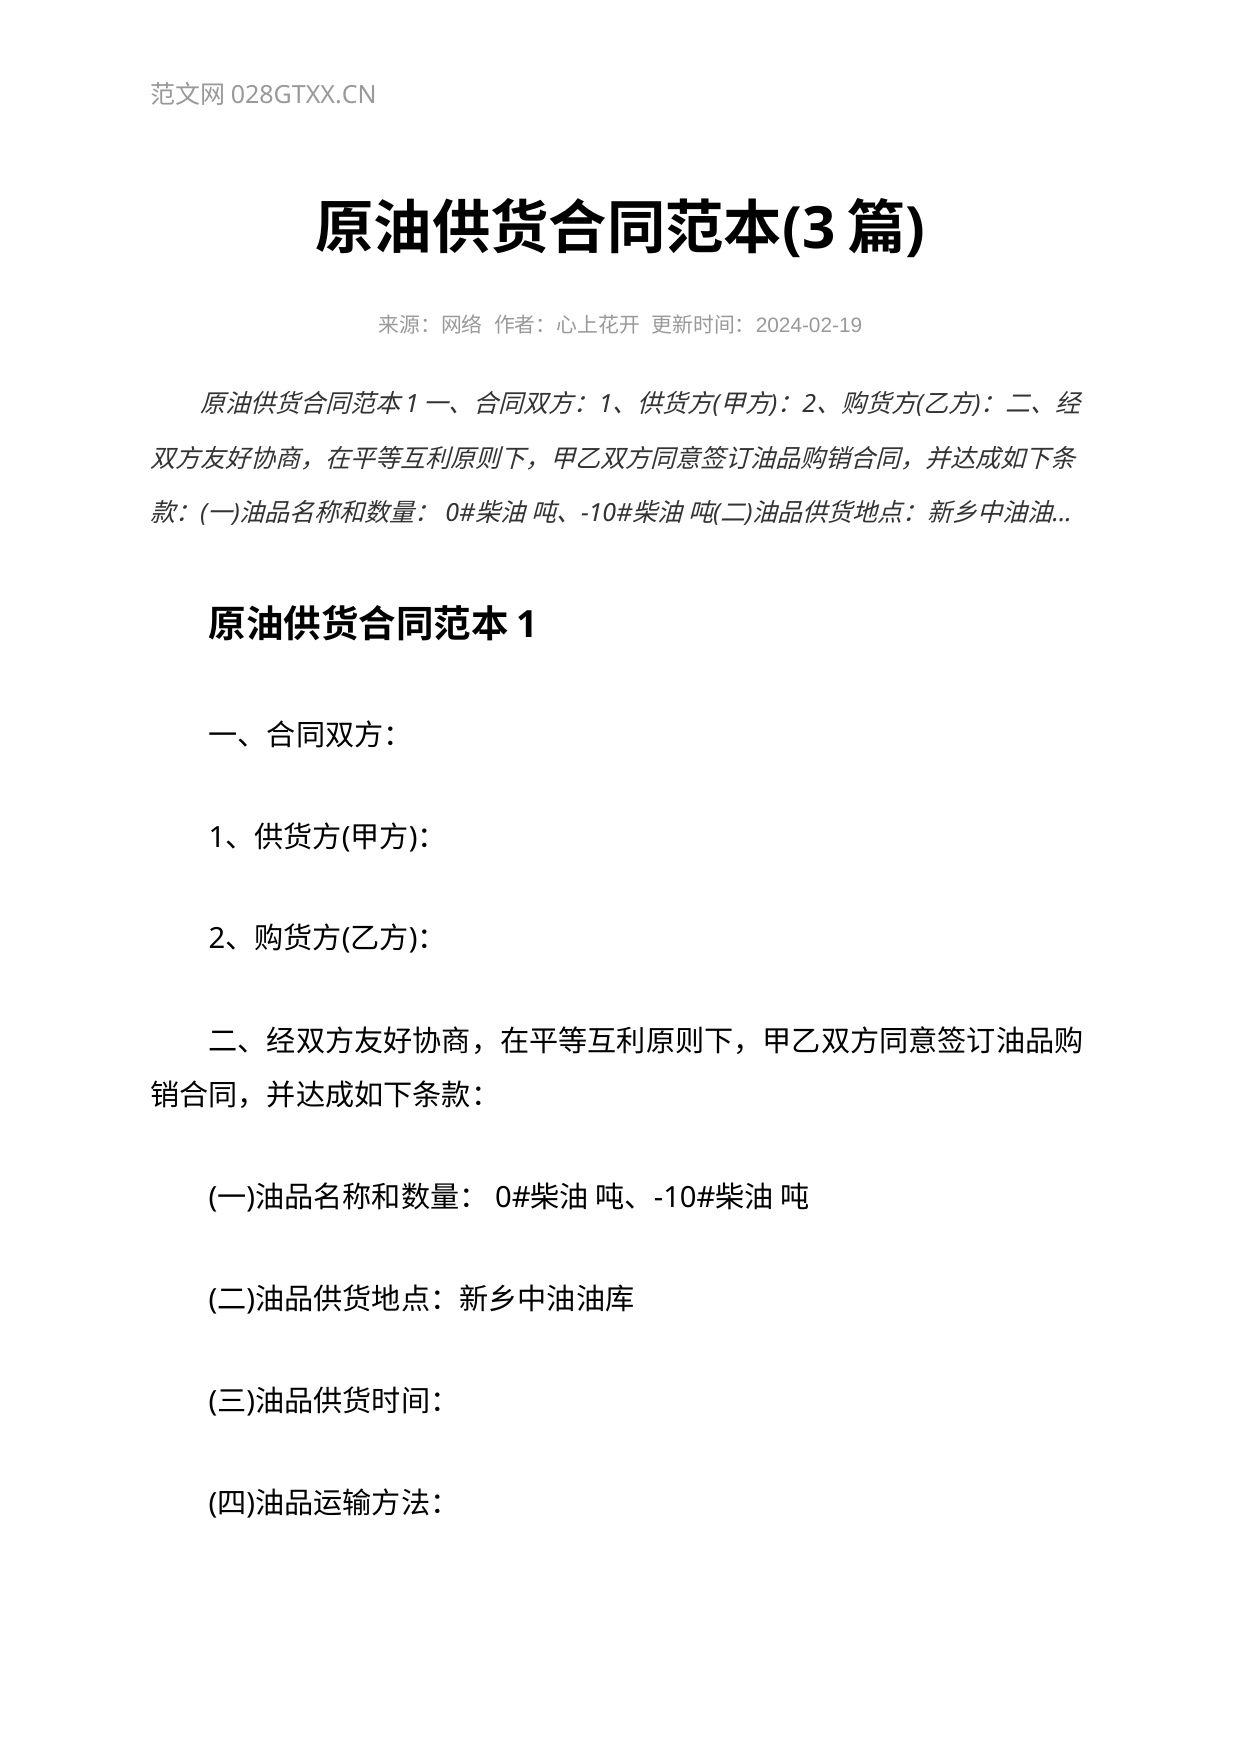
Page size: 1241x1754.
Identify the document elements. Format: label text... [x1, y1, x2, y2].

text 1、供货方(甲方)： [150, 813, 1090, 856]
text 原油供货合同范本1一、合同双方：1、供货方(甲方)：2、购货方(乙方)：二、经双方友好协商，在平等互利原则下，甲乙双方同意签订油品购销合同，并达成如下条款：(一)油品名称和数量： 0#柴油 吨、-10#柴油 吨(二)油品供货地点：新乡中油油... [150, 384, 1090, 529]
text 二、经双方友好协商，在平等互利原则下，甲乙双方同意签订油品购销合同，并达成如下条款： [150, 1017, 1090, 1114]
subtitle 原油供货合同范本(3篇) [150, 181, 1090, 266]
text 原油供货合同范本1 [150, 594, 1090, 648]
text 2、购货方(乙方)： [150, 915, 1090, 957]
text (一)油品名称和数量： 0#柴油 吨、-10#柴油 吨 [150, 1174, 1090, 1216]
text 来源：网络 作者：心上花开 更新时间：2024-02-19 [150, 313, 1090, 337]
text 一、合同双方： [150, 711, 1090, 754]
text (四)油品运输方法： [150, 1480, 1090, 1522]
text (二)油品供货地点：新乡中油油库 [150, 1276, 1090, 1318]
text (三)油品供货时间： [150, 1378, 1090, 1420]
